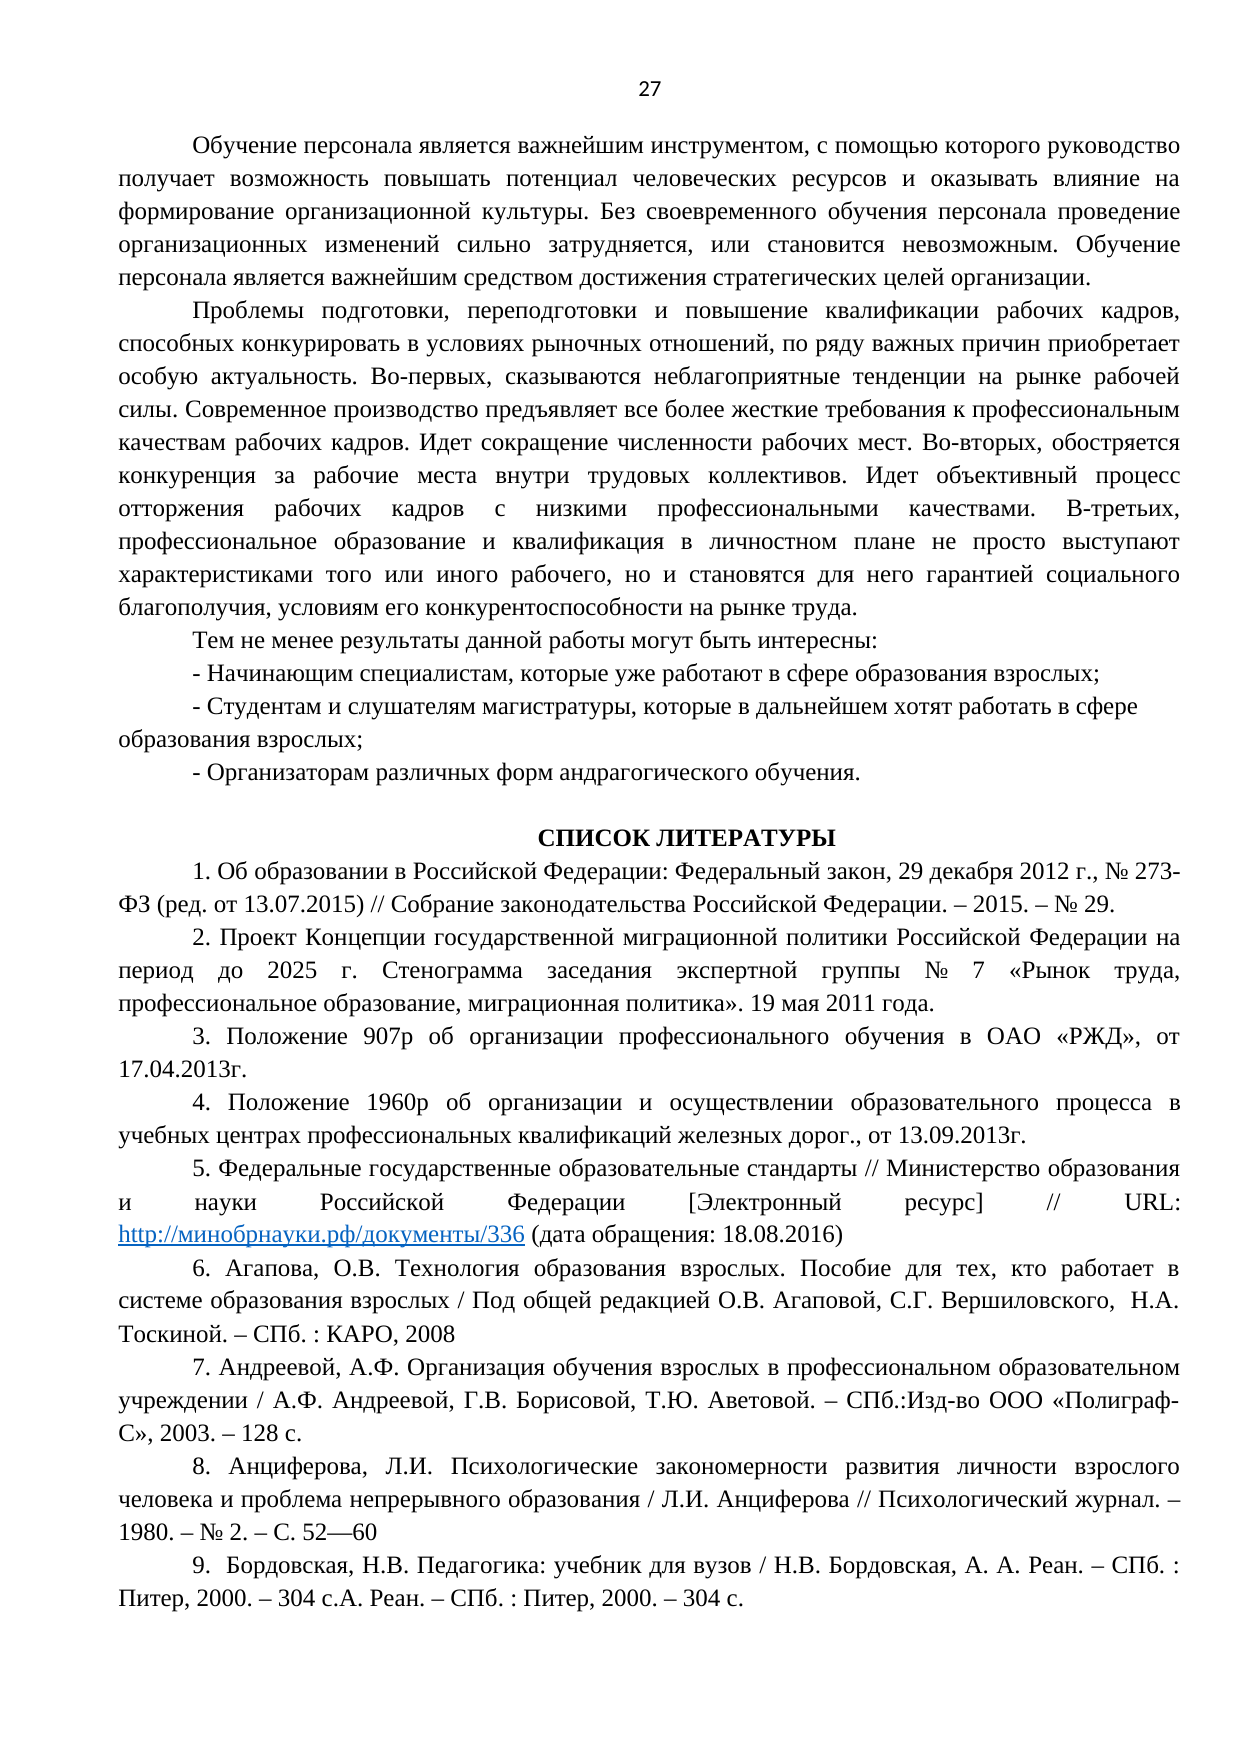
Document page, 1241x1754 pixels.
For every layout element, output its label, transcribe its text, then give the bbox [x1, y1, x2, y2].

text 9. Бордовская, Н.В. Педагогика: учебник для вузов / Н.В. Бордовская, А. А. Реан. – СПб. : Питер, 2000. – 304 с.А. Реан. – СПб. : Питер, 2000. – 304 с. [118, 1550, 1181, 1612]
text 2. Проект Концепции государственной миграционной политики Российской Федерации на период до 2025 г. Стенограмма заседания экспертной группы № 7 «Рынок труда, профессиональное образование, миграционная политика». 19 мая 2011 года. [118, 922, 1181, 1017]
text - Организаторам различных форм андрагогического обучения. [118, 757, 1181, 786]
text - Начинающим специалистам, которые уже работают в сфере образования взрослых; [118, 658, 1181, 687]
text 3. Положение 907р об организации профессионального обучения в ОАО «РЖД», от 17.04.2013г. [118, 1021, 1181, 1083]
text - Студентам и слушателям магистратуры, которые в дальнейшем хотят работать в сфере образования взрослых; [118, 691, 1181, 753]
text Проблемы подготовки, переподготовки и повышение квалификации рабочих кадров, способных конкурировать в условиях рыночных отношений, по ряду важных причин приобретает особую актуальность. Во-первых, сказываются неблагоприятные тенденции на рынке рабочей силы. Современное производство предъявляет все более жесткие требования к профессиональным качествам рабочих кадров. Идет сокращение численности рабочих мест. Во-вторых, обостряется конкуренция за рабочие места внутри трудовых коллективов. Идет объективный процесс отторжения рабочих кадров с низкими профессиональными качествами. В-третьих, профессиональное образование и квалификация в личностном плане не просто выступают характеристиками того или иного рабочего, но и становятся для него гарантией социального благополучия, условиям его конкурентоспособности на рынке труда. [118, 295, 1181, 621]
text 8. Анциферова, Л.И. Психологические закономерности развития личности взрослого человека и проблема непрерывного образования / Л.И. Анциферова // Психологический журнал. – 1980. – № 2. – С. 52—60 [118, 1451, 1181, 1546]
text 1. Об образовании в Российской Федерации: Федеральный закон, 29 декабря 2012 г., № 273-ФЗ (ред. от 13.07.2015) // Собрание законодательства Российской Федерации. – 2015. – № 29. [118, 856, 1181, 918]
text 4. Положение 1960р об организации и осуществлении образовательного процесса в учебных центрах профессиональных квалификаций железных дорог., от 13.09.2013г. [118, 1087, 1181, 1149]
text 6. Агапова, О.В. Технология образования взрослых. Пособие для тех, кто работает в системе образования взрослых / Под общей редакцией О.В. Агаповой, С.Г. Вершиловского, Н.А. Тоскиной. – СПб. : КАРО, 2008 [118, 1253, 1181, 1347]
text 5. Федеральные государственные образовательные стандарты // Министерство образования и науки Российской Федерации [Электронный ресурс] // URL: http://минобрнауки.рф/документы/336 (дата обращения: 18.08.2016) [118, 1153, 1181, 1248]
text СПИСОК ЛИТЕРАТУРЫ [192, 823, 1181, 852]
text Обучение персонала является важнейшим инструментом, с помощью которого руководство получает возможность повышать потенциал человеческих ресурсов и оказывать влияние на формирование организационной культуры. Без своевременного обучения персонала проведение организационных изменений сильно затрудняется, или становится невозможным. Обучение персонала является важнейшим средством достижения стратегических целей организации. [118, 130, 1181, 291]
text Тем не менее результаты данной работы могут быть интересны: [118, 625, 1181, 654]
text 7. Андреевой, А.Ф. Организация обучения взрослых в профессиональном образовательном учреждении / А.Ф. Андреевой, Г.В. Борисовой, Т.Ю. Аветовой. – СПб.:Изд-во ООО «Полиграф-С», 2003. – 128 с. [118, 1352, 1181, 1446]
